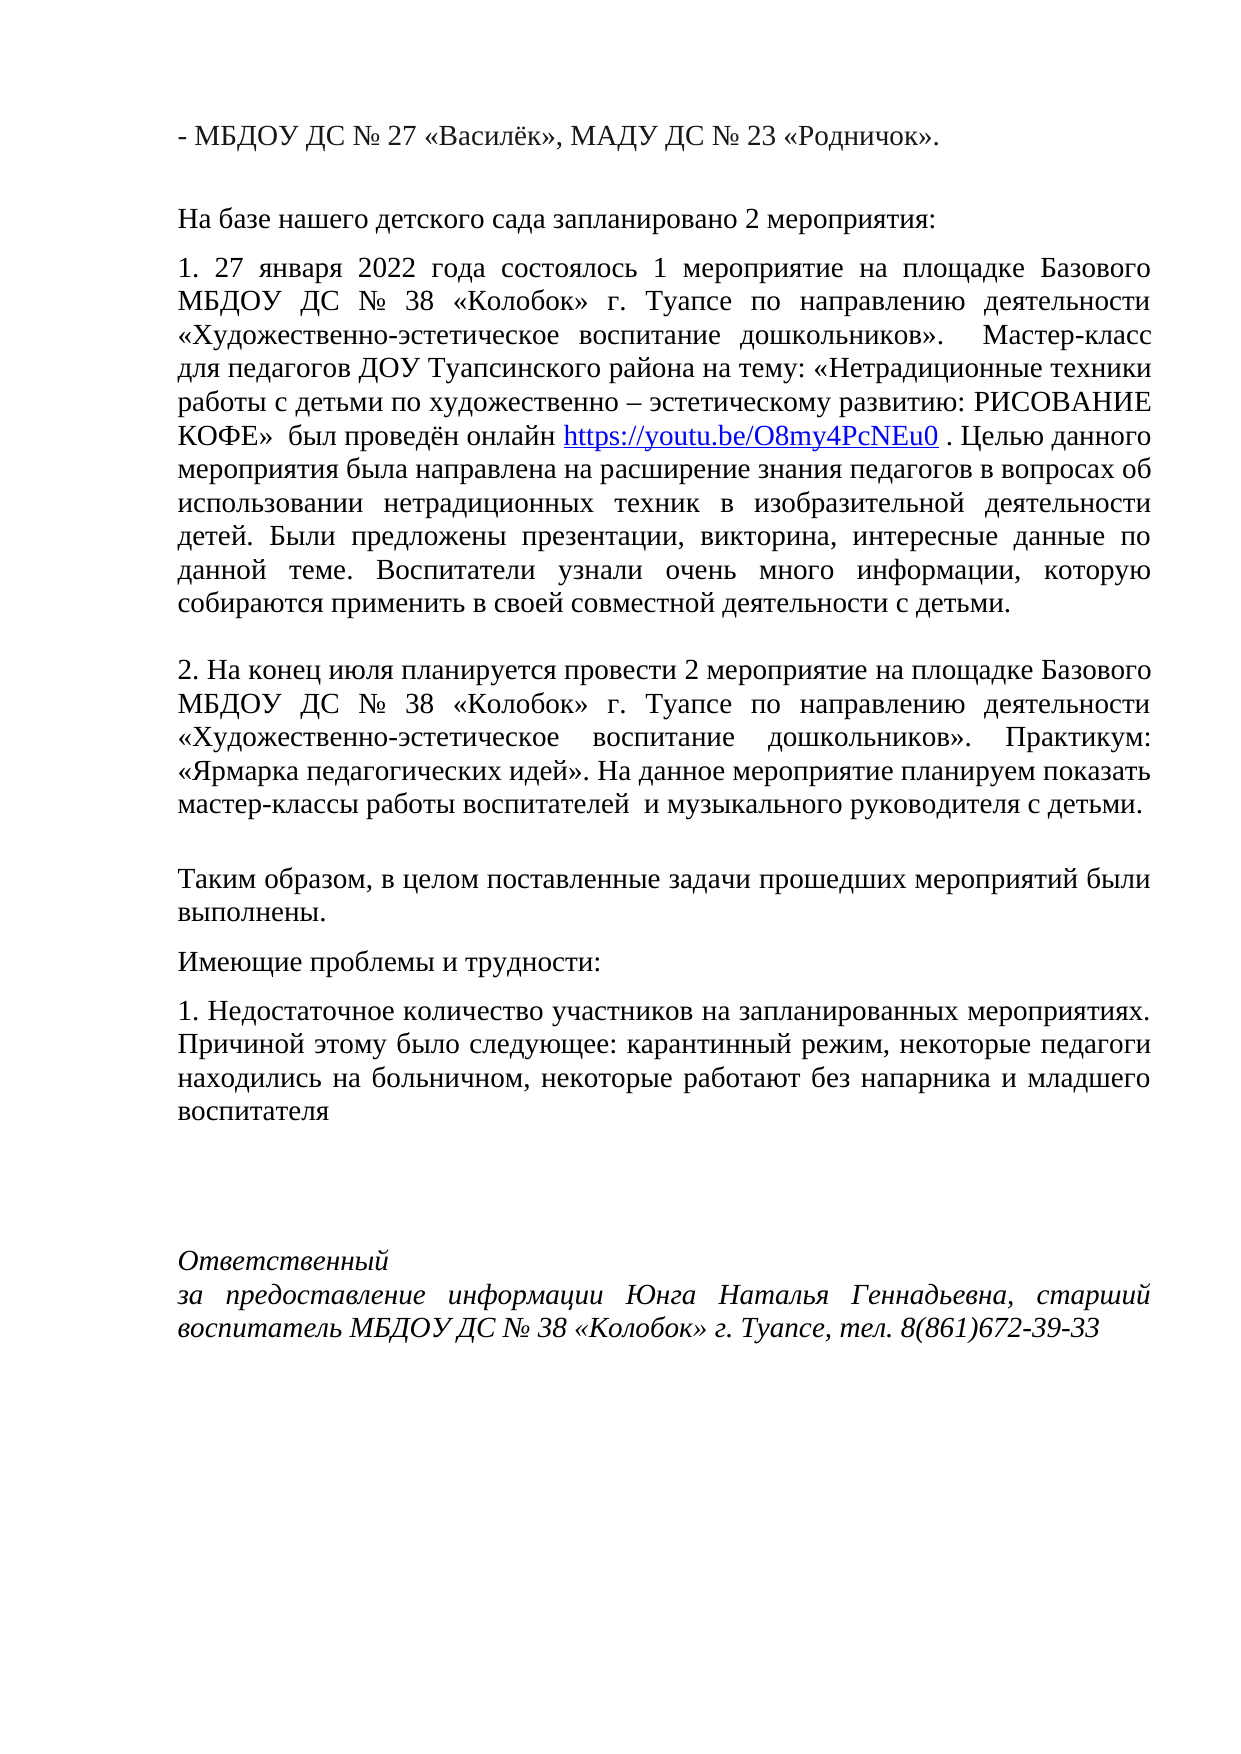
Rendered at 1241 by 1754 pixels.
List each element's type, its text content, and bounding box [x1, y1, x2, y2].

text На базе нашего детского сада запланировано 2 мероприятия: [177, 201, 1152, 234]
text 2. На конец июля планируется провести 2 мероприятие на площадке Базового МБДОУ ДС № 38 «Колобок» г. Туапсе по направлению деятельности «Художественно-эстетическое воспитание дошкольников». Практикум: «Ярмарка педагогических идей». На данное мероприятие планируем показать мастер-классы работы воспитателей и музыкального руководителя с детьми. [177, 652, 1152, 820]
text - МБДОУ ДС № 27 «Василёк», МАДУ ДС № 23 «Родничок». [177, 118, 1152, 152]
text 1. 27 января 2022 года состоялось 1 мероприятие на площадке Базового МБДОУ ДС № 38 «Колобок» г. Туапсе по направлению деятельности «Художественно-эстетическое воспитание дошкольников». Мастер-класс для педагогов ДОУ Туапсинского района на тему: «Нетрадиционные техники работы с детьми по художественно – эстетическому развитию: РИСОВАНИЕ КОФЕ» был проведён онлайн https://youtu.be/O8my4PcNEu0 . Целью данного мероприятия была направлена на расширение знания педагогов в вопросах об использовании нетрадиционных техник в изобразительной деятельности детей. Были предложены презентации, викторина, интересные данные по данной теме. Воспитатели узнали очень много информации, которую собираются применить в своей совместной деятельности с детьми. [177, 250, 1152, 619]
text Имеющие проблемы и трудности: [177, 944, 1152, 977]
text за предоставление информации Юнга Наталья Геннадьевна, старший воспитатель МБДОУ ДС № 38 «Колобок» г. Туапсе, тел. 8(861)672-39-33 [177, 1277, 1152, 1344]
text Таким образом, в целом поставленные задачи прошедших мероприятий были выполнены. [177, 861, 1152, 928]
text Ответственный [177, 1243, 1152, 1277]
text 1. Недостаточное количество участников на запланированных мероприятиях. Причиной этому было следующее: карантинный режим, некоторые педагоги находились на больничном, некоторые работают без напарника и младшего воспитателя [177, 993, 1152, 1127]
